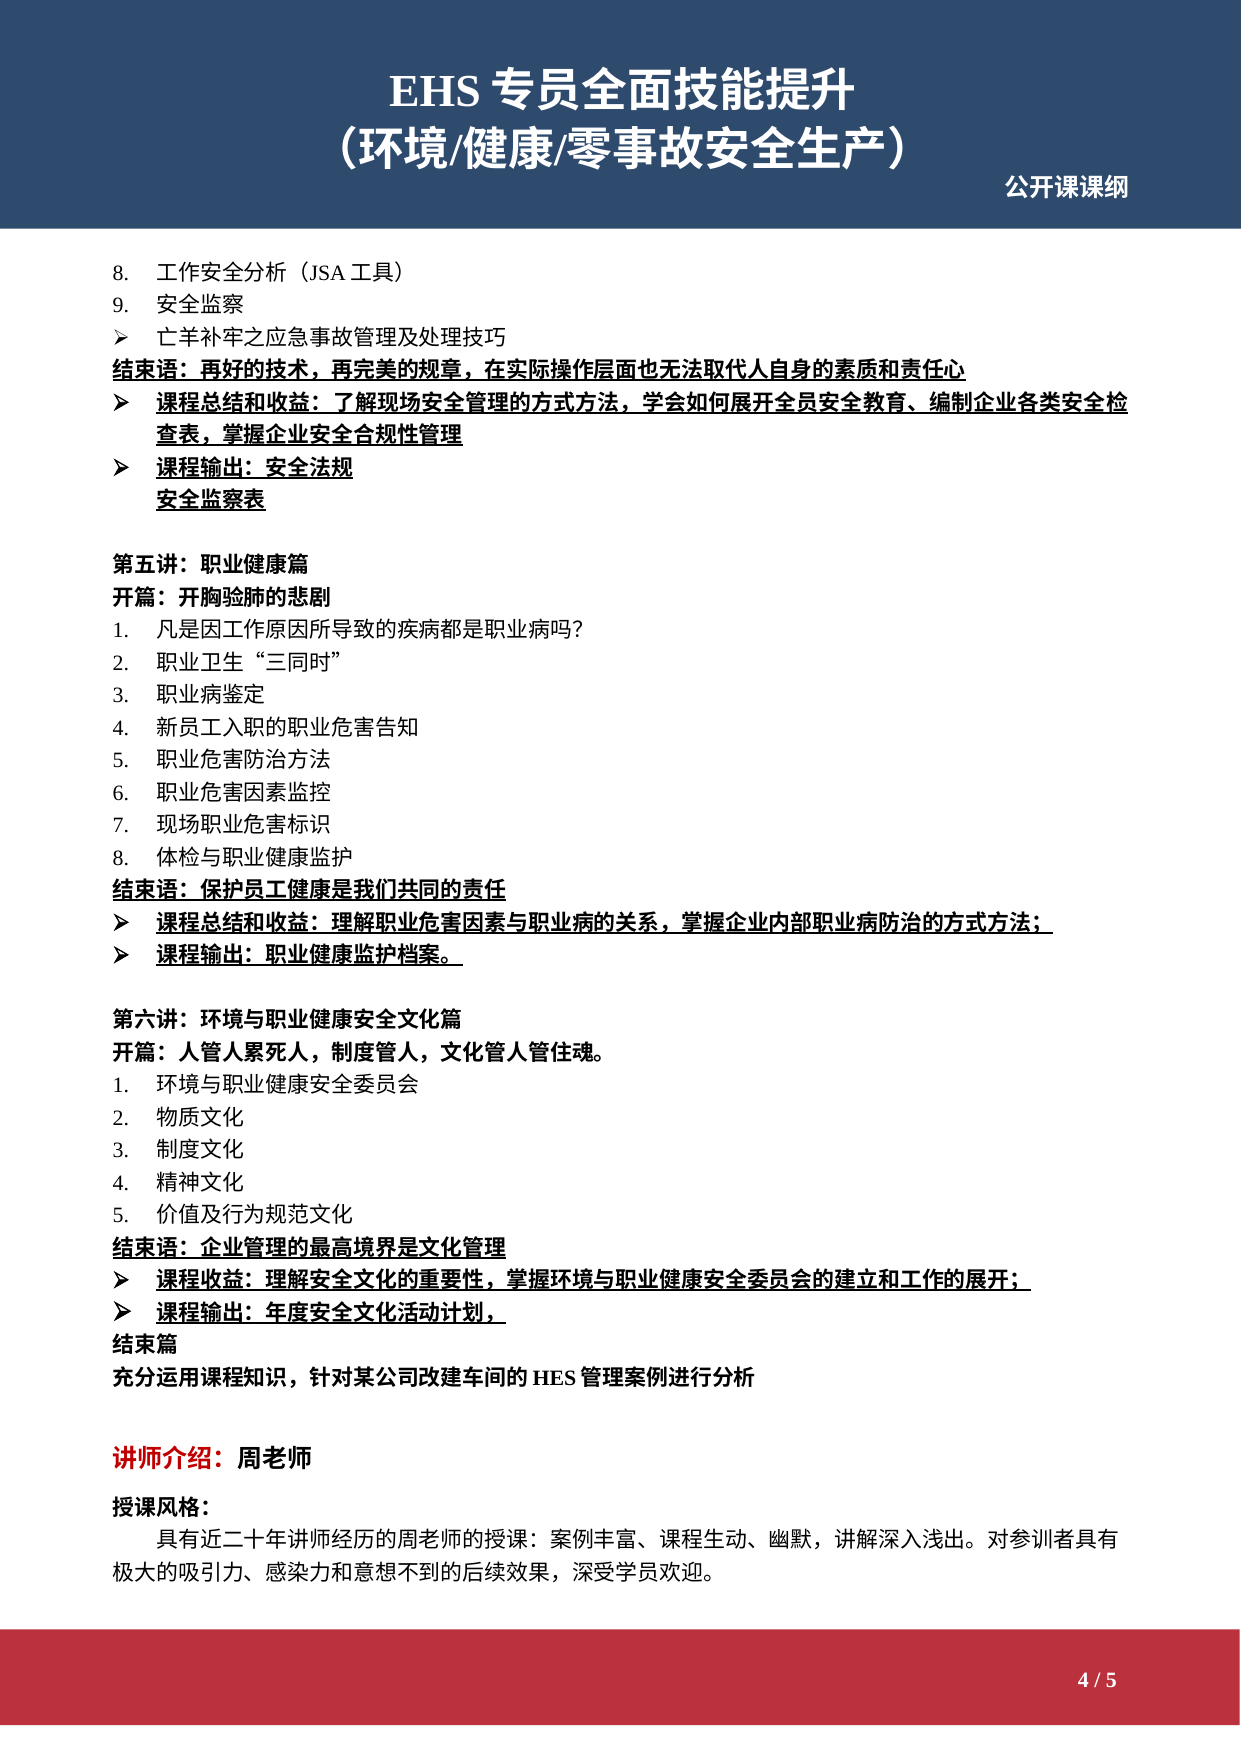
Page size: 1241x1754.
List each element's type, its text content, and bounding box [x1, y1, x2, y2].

list 制度文化 [112, 1132, 1128, 1164]
text 开篇：人管人累死人，制度管人，文化管人管住魂。 [112, 1034, 1128, 1067]
text 第五讲：职业健康篇 [112, 547, 1128, 579]
list 课程输出：安全法规 [112, 449, 1128, 482]
list 职业病鉴定 [112, 677, 1128, 709]
list 职业卫生“三同时” [112, 644, 1128, 677]
text 充分运用课程知识，针对某公司改建车间的HES管理案例进行分析 [112, 1359, 1128, 1392]
list 工作安全分析（JSA工具） [112, 157, 1128, 287]
list 环境与职业健康安全委员会 [112, 1067, 1128, 1099]
list 现场职业危害标识 [112, 807, 1128, 839]
list 新员工入职的职业危害告知 [112, 709, 1128, 742]
text 结束语：再好的技术，再完美的规章，在实际操作层面也无法取代人自身的素质和责任心 [112, 352, 1128, 384]
list 课程输出：年度安全文化活动计划， [112, 1294, 1128, 1327]
text 授课风格： [112, 1489, 1128, 1522]
list 凡是因工作原因所导致的疾病都是职业病吗？ [112, 612, 1128, 644]
list 价值及行为规范文化 [112, 1197, 1128, 1229]
text 安全监察表 [156, 482, 1128, 514]
text 结束语：保护员工健康是我们共同的责任 [112, 872, 1128, 904]
list 精神文化 [112, 1164, 1128, 1197]
list 职业危害因素监控 [112, 774, 1128, 807]
text 开篇：开胸验肺的悲剧 [112, 579, 1128, 612]
list 安全监察 [112, 287, 1128, 319]
list 课程收益：理解安全文化的重要性，掌握环境与职业健康安全委员会的建立和工作的展开； [112, 1262, 1128, 1294]
list 课程总结和收益：理解职业危害因素与职业病的关系，掌握企业内部职业病防治的方式方法； [112, 904, 1128, 937]
list 体检与职业健康监护 [112, 839, 1128, 872]
list 职业危害防治方法 [112, 742, 1128, 774]
list 亡羊补牢之应急事故管理及处理技巧 [112, 319, 1128, 352]
text 结束语：企业管理的最高境界是文化管理 [112, 1229, 1128, 1262]
text 结束篇 [112, 1327, 1128, 1359]
list 课程总结和收益：了解现场安全管理的方式方法，学会如何展开全员安全教育、编制企业各类安全检查表，掌握企业安全合规性管理 [112, 384, 1128, 449]
list 课程输出：职业健康监护档案。 [112, 937, 1128, 969]
text 具有近二十年讲师经历的周老师的授课：案例丰富、课程生动、幽默，讲解深入浅出。对参训者具有极大的吸引力、感染力和意想不到的后续效果，深受学员欢迎。 [112, 1522, 1128, 1587]
text 讲师介绍：周老师 [112, 1424, 1128, 1489]
list 物质文化 [112, 1099, 1128, 1132]
text 第六讲：环境与职业健康安全文化篇 [112, 1002, 1128, 1034]
